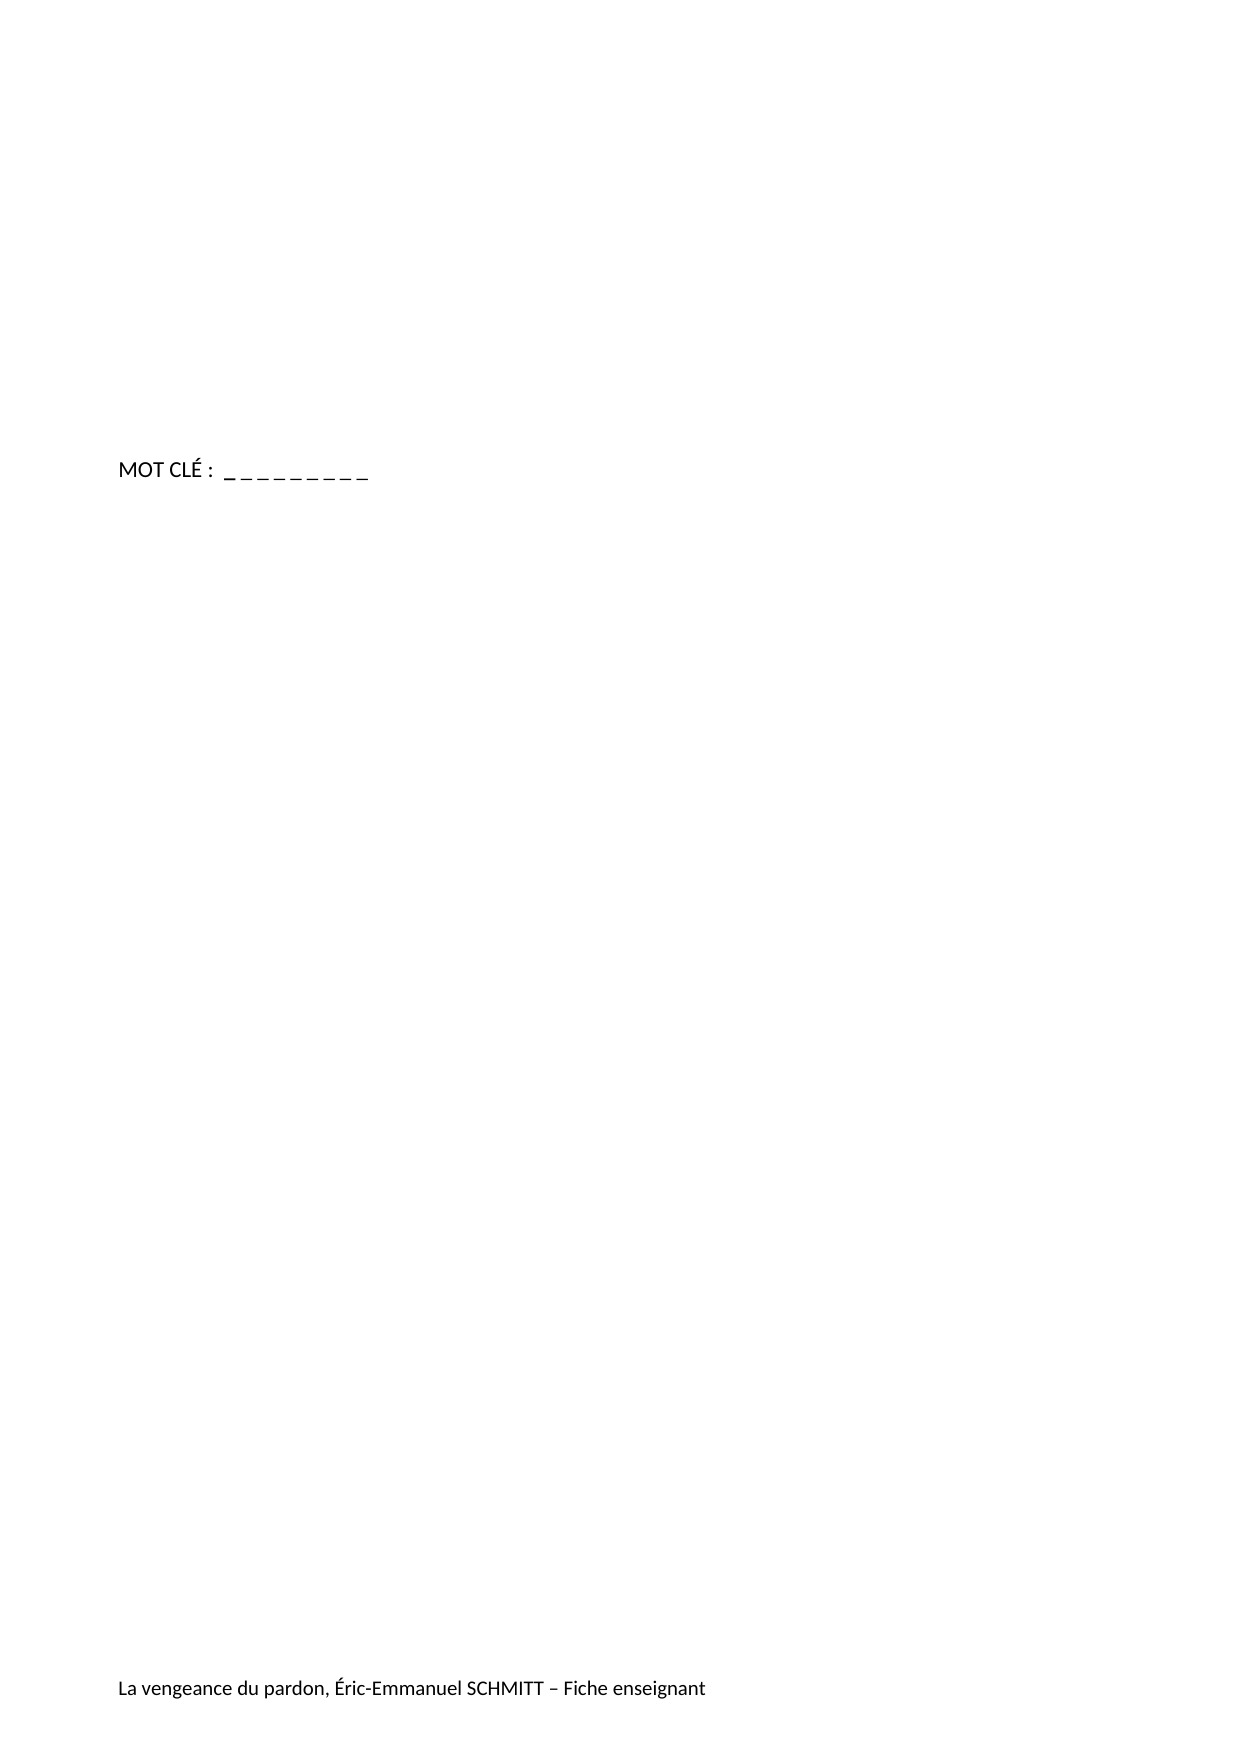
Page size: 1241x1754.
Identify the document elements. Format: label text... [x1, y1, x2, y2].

text MOT CLÉ : _ _ _ _ _ _ _ _ _ [118, 455, 1152, 483]
